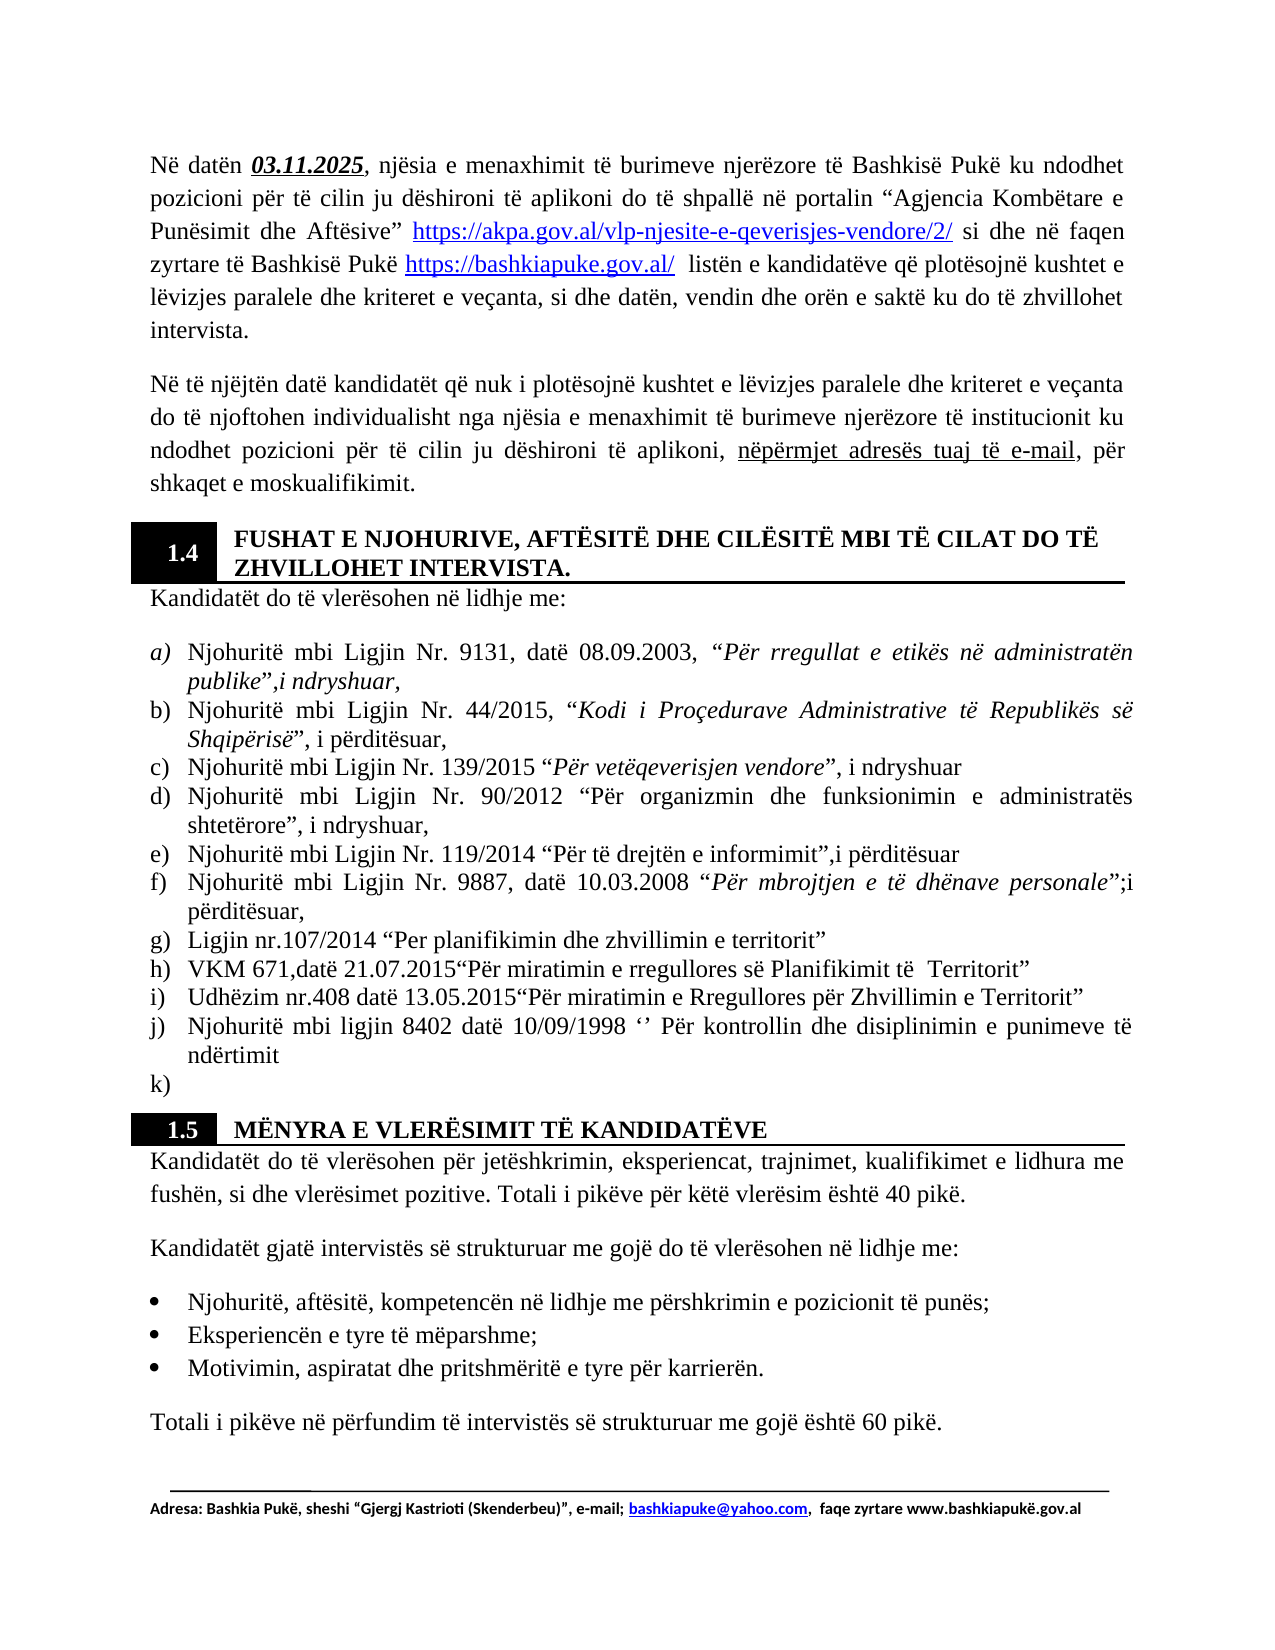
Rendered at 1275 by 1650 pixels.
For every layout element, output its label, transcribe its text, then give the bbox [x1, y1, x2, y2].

text Në datën 03.11.2025, njësia e menaxhimit të burimeve njerëzore të Bashkisë Pukë ku ndodhet pozicioni për të cilin ju dëshironi të aplikoni do të shpallë në portalin “Agjencia Kombëtare e Punësimit dhe Aftësive” https://akpa.gov.al/vlp-njesite-e-qeverisjes-vendore/2/ si dhe në faqen zyrtare të Bashkisë Pukë https://bashkiapuke.gov.al/ listën e kandidatëve që plotësojnë kushtet e lëvizjes paralele dhe kriteret e veçanta, si dhe datën, vendin dhe orën e saktë ku do të zhvillohet intervista. [150, 150, 1125, 344]
text Kandidatët gjatë intervistës së strukturuar me gojë do të vlerësohen në lidhje me: [150, 1233, 1125, 1262]
text Totali i pikëve në përfundim të intervistës së strukturuar me gojë është 60 pikë. [150, 1407, 1125, 1435]
list Njohuritë mbi Ligjin Nr. 139/2015 “Për vetëqeverisjen vendore”, i ndryshuar [150, 752, 1133, 781]
list VKM 671,datë 21.07.2015“Për miratimin e rregullores së Planifikimit të Territorit” [150, 954, 1133, 982]
table_header 1.4 [133, 524, 215, 581]
text Kandidatët do të vlerësohen për jetëshkrimin, eksperiencat, trajnimet, kualifikimet e lidhura me fushën, si dhe vlerësimet pozitive. Totali i pikëve për këtë vlerësim është 40 pikë. [150, 1146, 1125, 1208]
list Udhëzim nr.408 datë 13.05.2015“Për miratimin e Rregullores për Zhvillimin e Territorit” [150, 982, 1133, 1011]
list Njohuritë mbi Ligjin Nr. 9887, datë 10.03.2008 “Për mbrojtjen e të dhënave personale”;i përditësuar, [150, 867, 1133, 925]
table_header MËNYRA E VLERËSIMIT TË KANDIDATËVE [217, 1113, 1125, 1144]
text Në të njëjtën datë kandidatët që nuk i plotësojnë kushtet e lëvizjes paralele dhe kriteret e veçanta do të njoftohen individualisht nga njësia e menaxhimit të burimeve njerëzore të institucionit ku ndodhet pozicioni për të cilin ju dëshironi të aplikoni, nëpërmjet adresës tuaj të e-mail, për shkaqet e moskualifikimit. [150, 369, 1125, 497]
list Ligjin nr.107/2014 “Per planifikimin dhe zhvillimin e territorit” [150, 925, 1133, 954]
list Motivimin, aspiratat dhe pritshmëritë e tyre për karrierën. [150, 1353, 1125, 1381]
list Njohuritë mbi Ligjin Nr. 44/2015, “Kodi i Proçedurave Administrative të Republikës së Shqipërisë”, i përditësuar, [150, 695, 1133, 752]
list Njohuritë mbi Ligjin Nr. 119/2014 “Për të drejtën e informimit”,i përditësuar [150, 839, 1133, 867]
table_header FUSHAT E NJOHURIVE, AFTËSITË DHE CILËSITË MBI TË CILAT DO TË ZHVILLOHET INTERVISTA. [217, 522, 1125, 581]
list Njohuritë mbi Ligjin Nr. 9131, datë 08.09.2003, “Për rregullat e etikës në administratën publike”,i ndryshuar, [150, 637, 1133, 695]
list Eksperiencën e tyre të mëparshme; [150, 1320, 1125, 1348]
table_header 1.5 [133, 1115, 215, 1144]
list Njohuritë, aftësitë, kompetencën në lidhje me përshkrimin e pozicionit të punës; [150, 1287, 1125, 1315]
list Njohuritë mbi Ligjin Nr. 90/2012 “Për organizmin dhe funksionimin e administratës shtetërore”, i ndryshuar, [150, 781, 1133, 839]
list Njohuritë mbi ligjin 8402 datë 10/09/1998 ‘’ Për kontrollin dhe disiplinimin e punimeve të ndërtimit [150, 1011, 1133, 1069]
text Kandidatët do të vlerësohen në lidhje me: [150, 583, 1133, 612]
